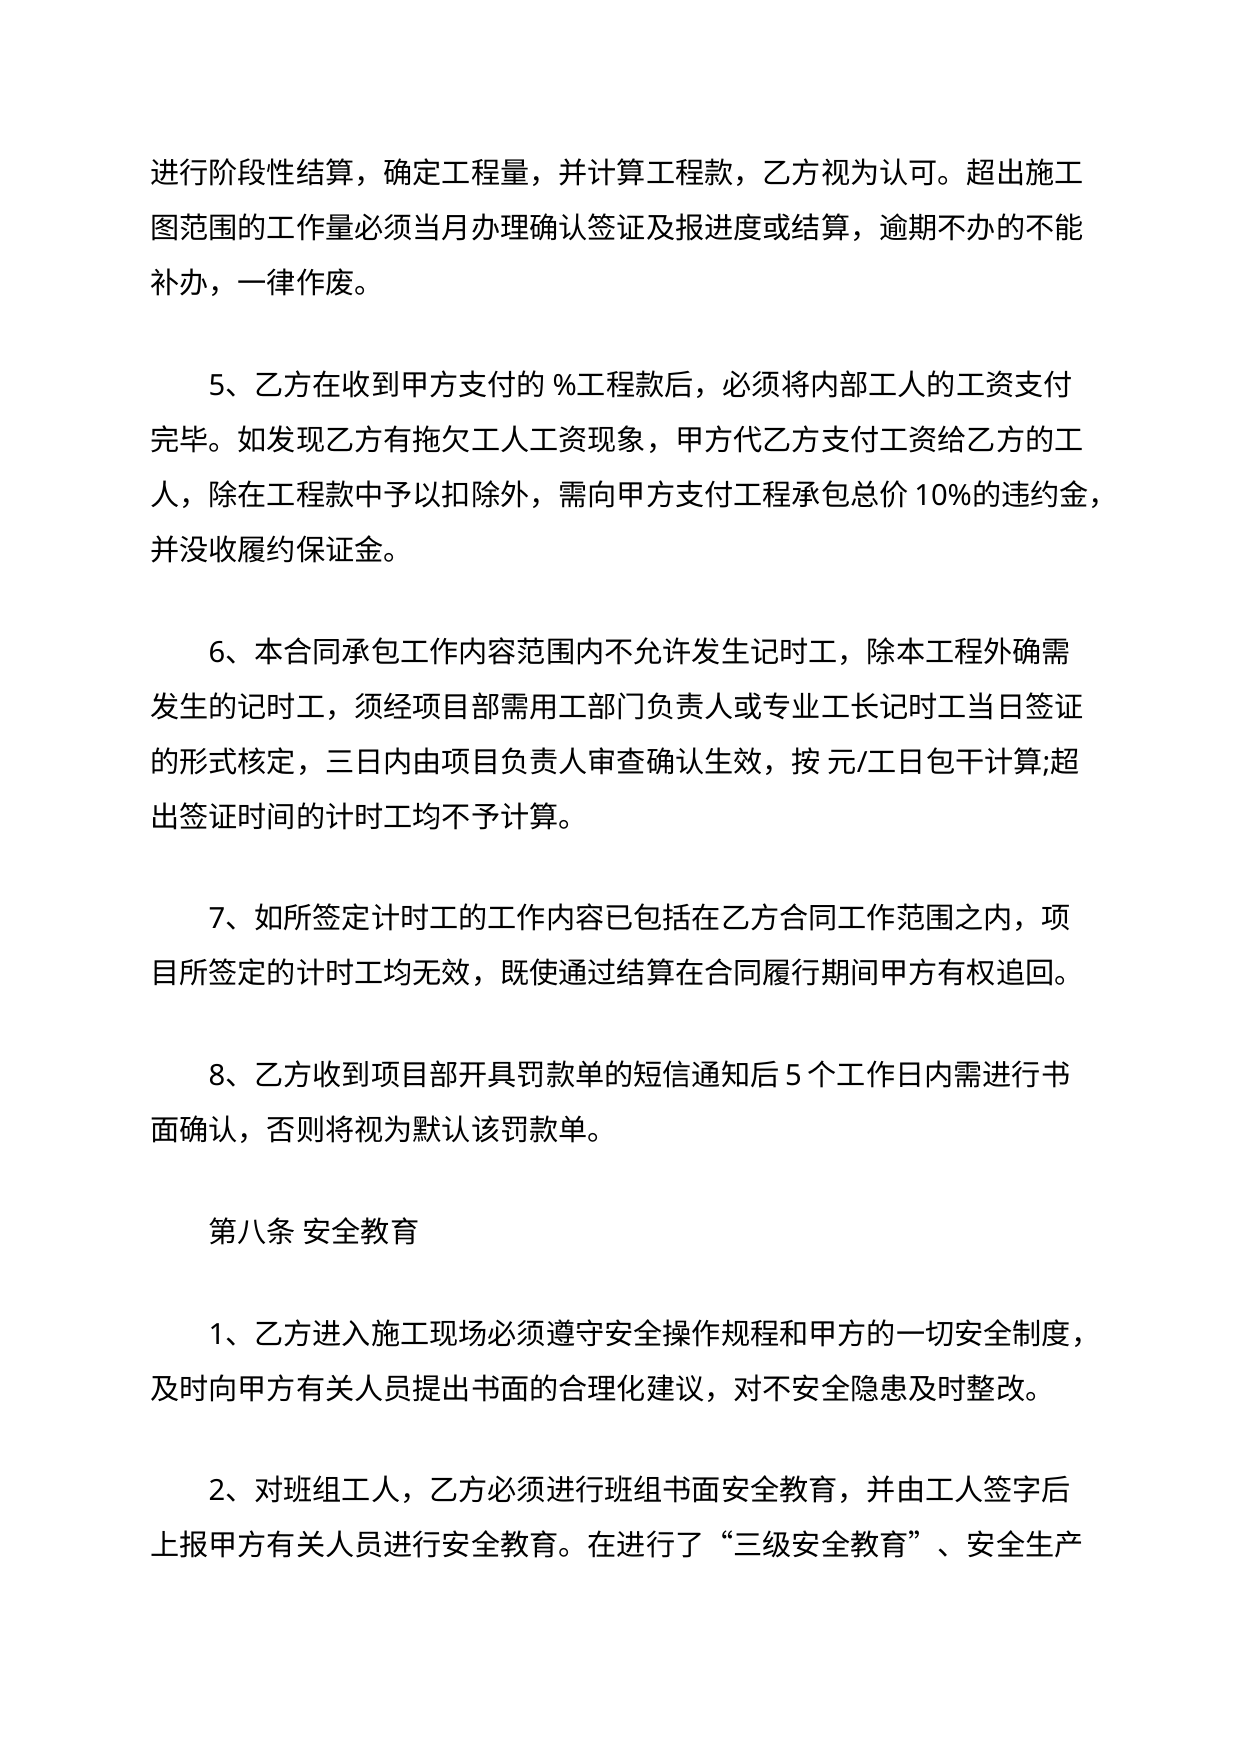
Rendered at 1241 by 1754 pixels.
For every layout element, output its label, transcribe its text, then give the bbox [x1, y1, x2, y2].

text 第八条 安全教育 [150, 1208, 1090, 1251]
text 8、乙方收到项目部开具罚款单的短信通知后5个工作日内需进行书面确认，否则将视为默认该罚款单。 [150, 1052, 1090, 1149]
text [150, 1467, 1090, 1564]
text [150, 150, 1090, 302]
text 5、乙方在收到甲方支付的 %工程款后，必须将内部工人的工资支付完毕。如发现乙方有拖欠工人工资现象，甲方代乙方支付工资给乙方的工人，除在工程款中予以扣除外，需向甲方支付工程承包总价10%的违约金，并没收履约保证金。 [150, 362, 1090, 569]
text 7、如所签定计时工的工作内容已包括在乙方合同工作范围之内，项目所签定的计时工均无效，既使通过结算在合同履行期间甲方有权追回。 [150, 895, 1090, 992]
text 6、本合同承包工作内容范围内不允许发生记时工，除本工程外确需发生的记时工，须经项目部需用工部门负责人或专业工长记时工当日签证的形式核定，三日内由项目负责人审查确认生效，按 元/工日包干计算;超出签证时间的计时工均不予计算。 [150, 628, 1090, 835]
text 1、乙方进入施工现场必须遵守安全操作规程和甲方的一切安全制度，及时向甲方有关人员提出书面的合理化建议，对不安全隐患及时整改。 [150, 1310, 1090, 1407]
